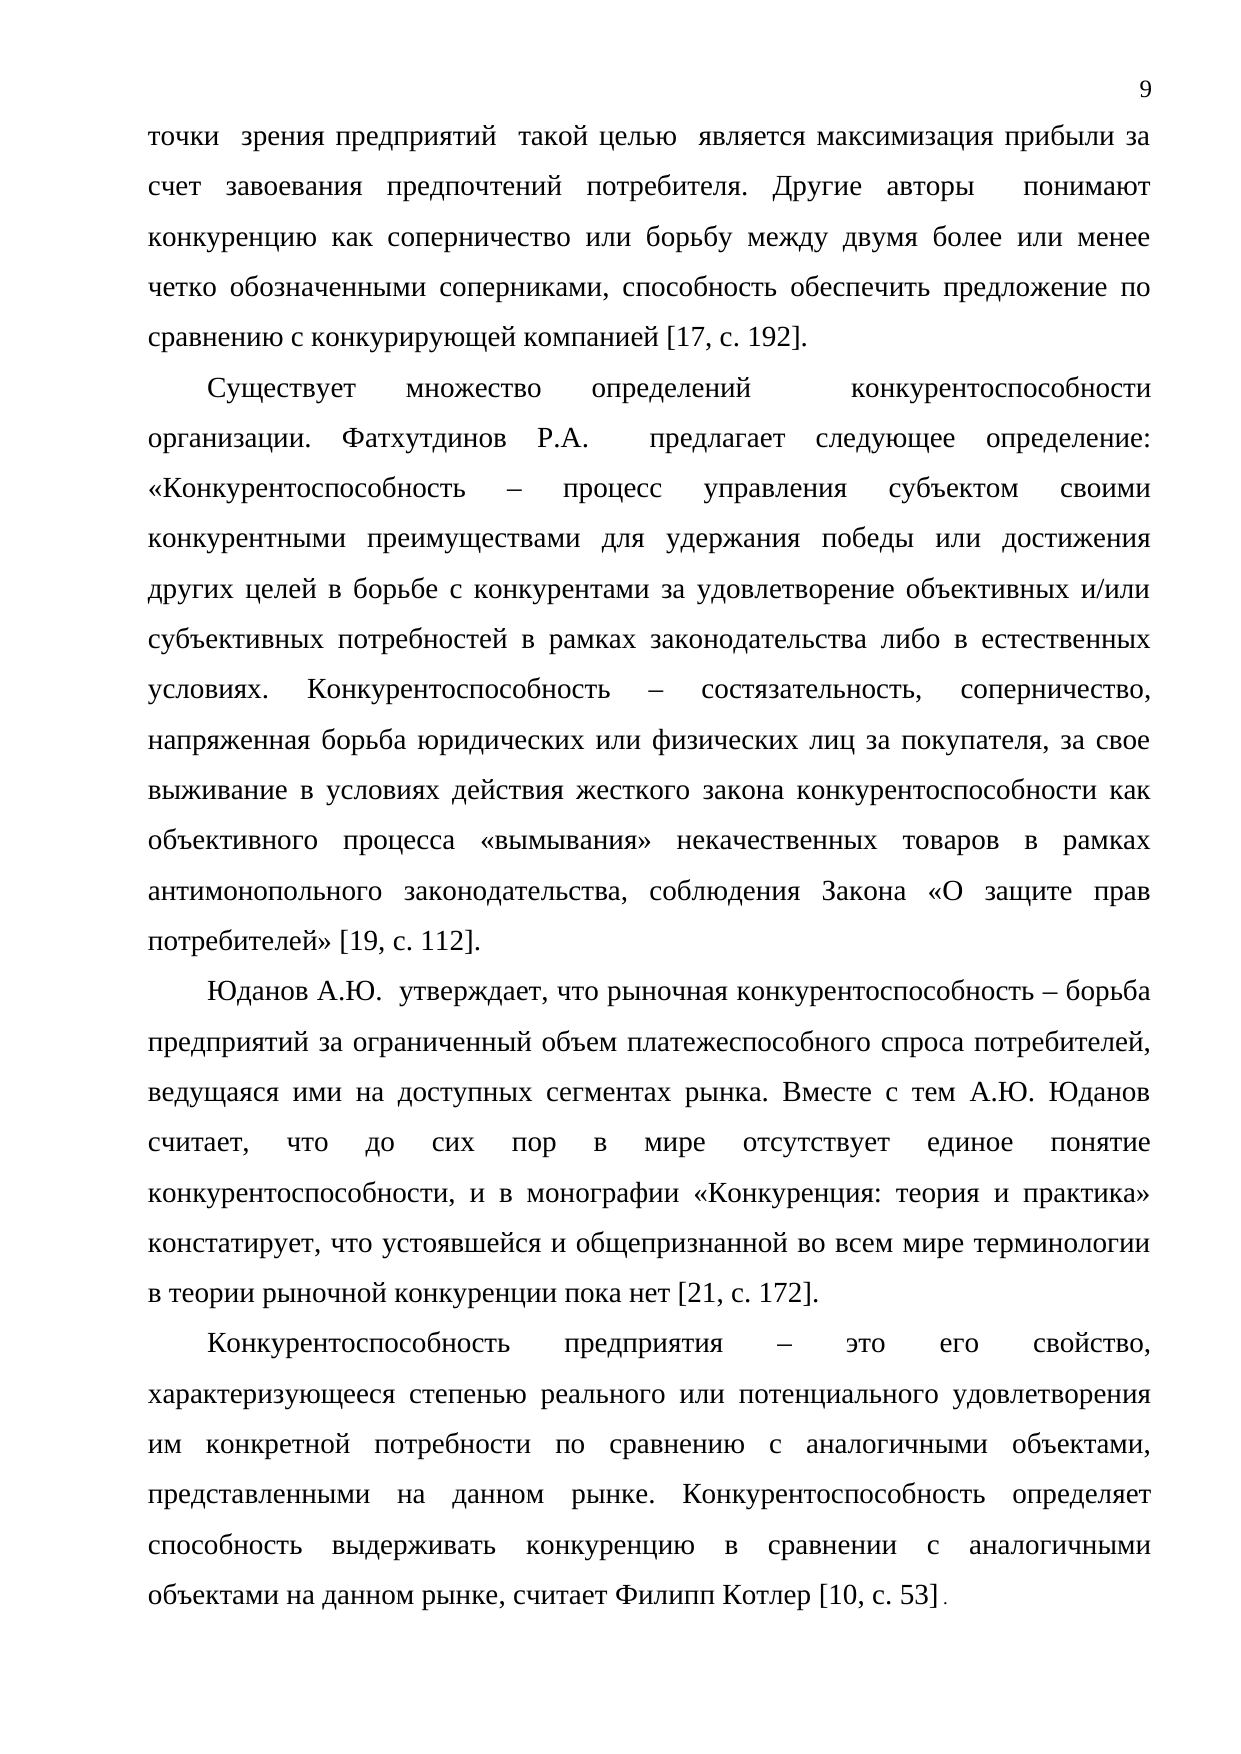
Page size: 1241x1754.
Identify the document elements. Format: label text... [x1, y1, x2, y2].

text Существует множество определений конкурентоспособности организации. Фатхутдинов Р.А. предлагает следующее определение: «Конкурентоспособность – процесс управления субъектом своими конкурентными преимуществами для удержания победы или достижения других целей в борьбе с конкурентами за удовлетворение объективных и/или субъективных потребностей в рамках законодательства либо в естественных условиях. Конкурентоспособность – состязательность, соперничество, напряженная борьба юридических или физических лиц за покупателя, за свое выживание в условиях действия жесткого закона конкурентоспособности как объективного процесса «вымывания» некачественных товаров в рамках антимонопольного законодательства, соблюдения Закона «О защите прав потребителей» [19, с. 112]. [148, 370, 1152, 957]
text Конкурентоспособность предприятия – это его свойство, характеризующееся степенью реального или потенциального удовлетворения им конкретной потребности по сравнению с аналогичными объектами, представленными на данном рынке. Конкурентоспособность определяет способность выдерживать конкуренцию в сравнении с аналогичными объектами на данном рынке, считает Филипп Котлер [10, с. 53] . [148, 1326, 1152, 1611]
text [148, 118, 1152, 353]
text Юданов А.Ю. утверждает, что рыночная конкурентоспособность – борьба предприятий за ограниченный объем платежеспособного спроса потребителей, ведущаяся ими на доступных сегментах рынка. Вместе с тем А.Ю. Юданов считает, что до сих пор в мире отсутствует единое понятие конкурентоспособности, и в монографии «Конкуренция: теория и практика» констатирует, что устоявшейся и общепризнанной во всем мире терминологии в теории рыночной конкуренции пока нет [21, с. 172]. [148, 973, 1152, 1309]
